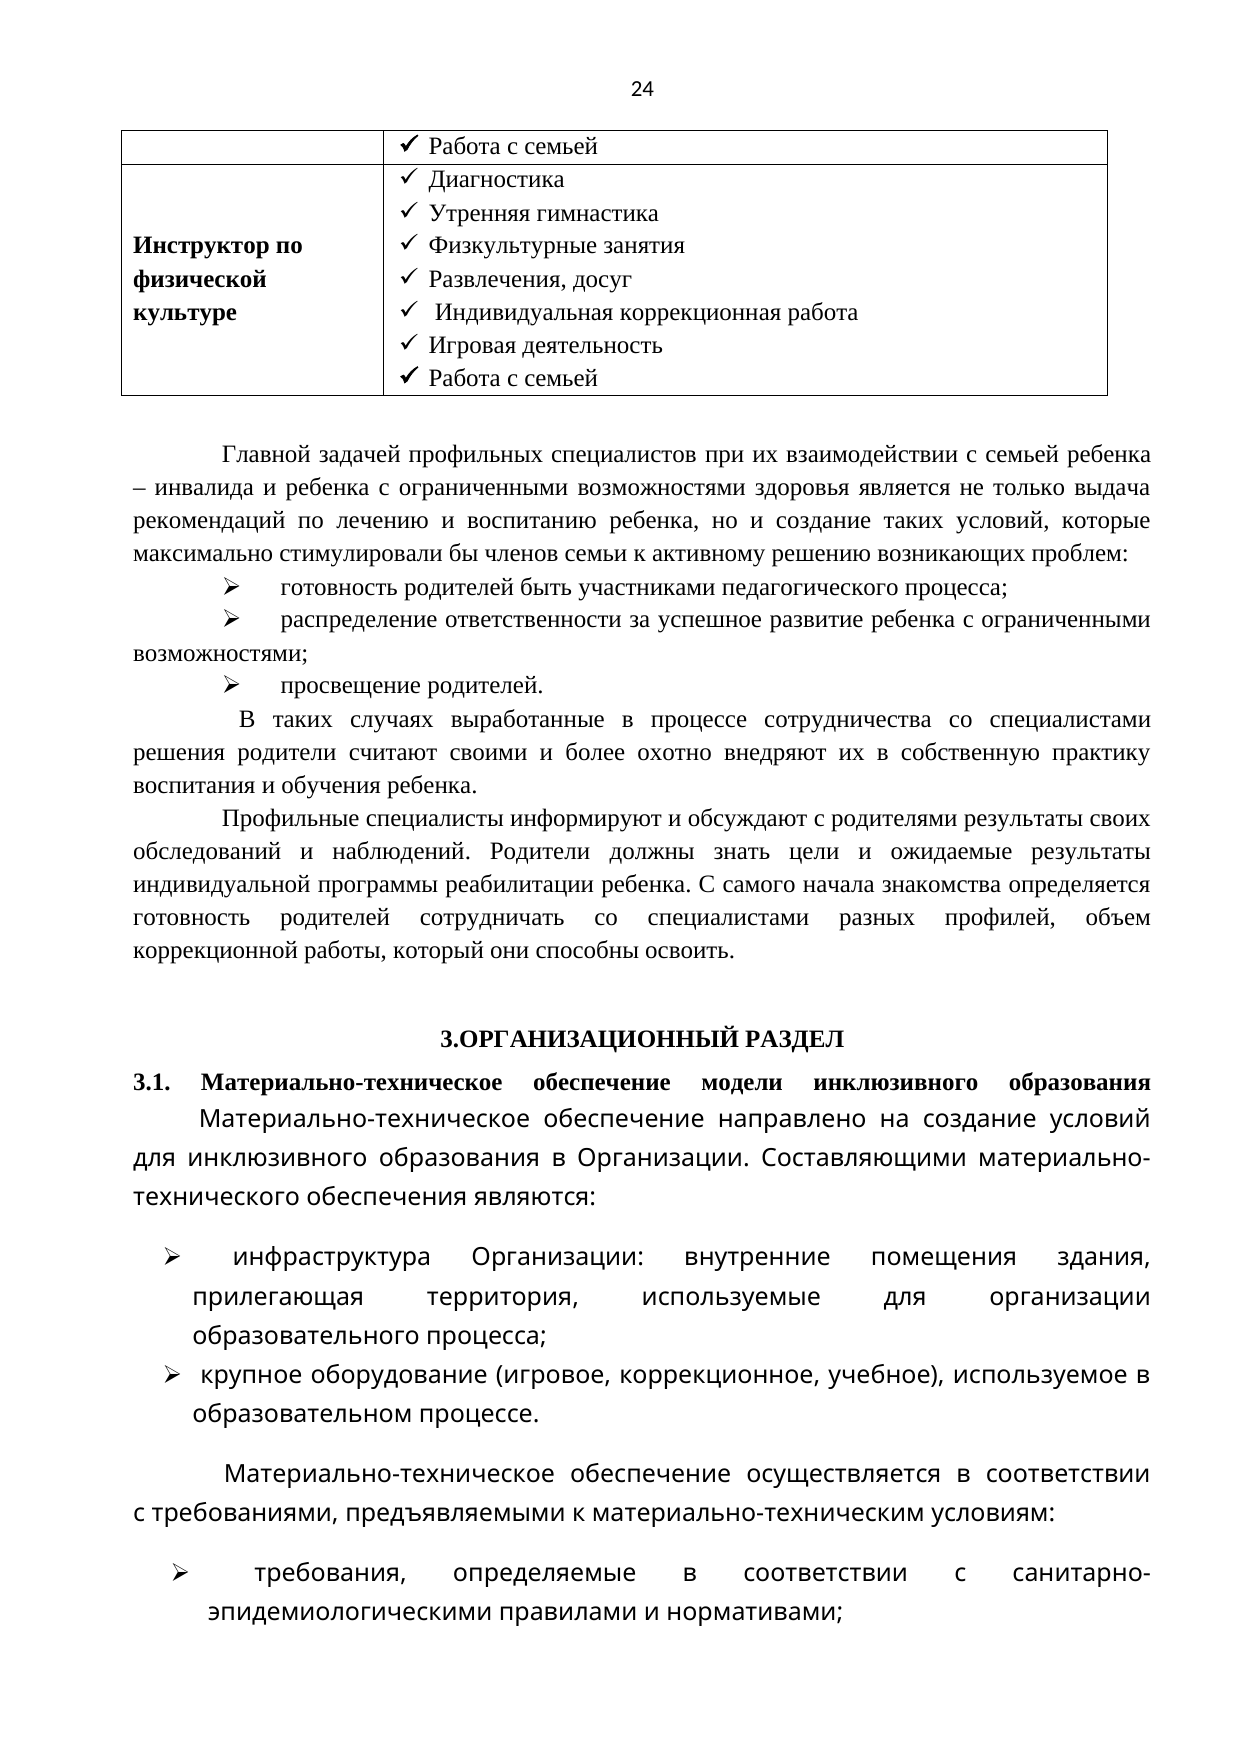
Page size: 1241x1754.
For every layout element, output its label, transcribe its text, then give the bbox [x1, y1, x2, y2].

list распределение ответственности за успешное развитие ребенка с ограниченными возможностями; [133, 604, 1152, 666]
list инфраструктура Организации: внутренние помещения здания, прилегающая территория, используемые для организации образовательного процесса; [162, 1239, 1152, 1351]
text Главной задачей профильных специалистов при их взаимодействии с семьей ребенка – инвалида и ребенка с ограниченными возможностями здоровья является не только выдача рекомендаций по лечению и воспитанию ребенка, но и создание таких условий, которые максимально стимулировали бы членов семьи к активному решению возникающих проблем: [133, 439, 1152, 567]
list крупное оборудование (игровое, коррекционное, учебное), используемое в образовательном процессе. [162, 1356, 1152, 1430]
text В таких случаях выработанные в процессе сотрудничества со специалистами решения родители считают своими и более охотно внедряют их в собственную практику воспитания и обучения ребенка. [133, 704, 1152, 798]
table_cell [384, 131, 1107, 163]
text 3.1. Материально-техническое обеспечение модели инклюзивного образования Материально-техническое обеспечение направлено на создание условий для инклюзивного образования в Организации. Составляющими материально-технического обеспечения являются: [133, 1067, 1152, 1213]
list готовность родителей быть участниками педагогического процесса; [133, 572, 1152, 600]
table_cell Диагностика Утренняя гимнастика Физкультурные занятия Развлечения, досуг Индивидуальная коррекционная работа Игровая деятельность Работа с семьей [384, 165, 1107, 395]
text Профильные специалисты информируют и обсуждают с родителями результаты своих обследований и наблюдений. Родители должны знать цели и ожидаемые результаты индивидуальной программы реабилитации ребенка. С самого начала знакомства определяется готовность родителей сотрудничать со специалистами разных профилей, объем коррекционной работы, который они способны освоить. [133, 803, 1152, 963]
table_cell Инструктор по физической культуре [122, 165, 383, 395]
list требования, определяемые в соответствии с санитарно-эпидемиологическими правилами и нормативами; [170, 1555, 1152, 1628]
list просвещение родителей. [133, 671, 1152, 699]
text 3.ОРГАНИЗАЦИОННЫЙ РАЗДЕЛ [133, 1024, 1152, 1052]
text Материально-техническое обеспечение осуществляется в соответствии с требованиями, предъявляемыми к материально-техническим условиям: [133, 1456, 1152, 1529]
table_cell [122, 131, 383, 163]
